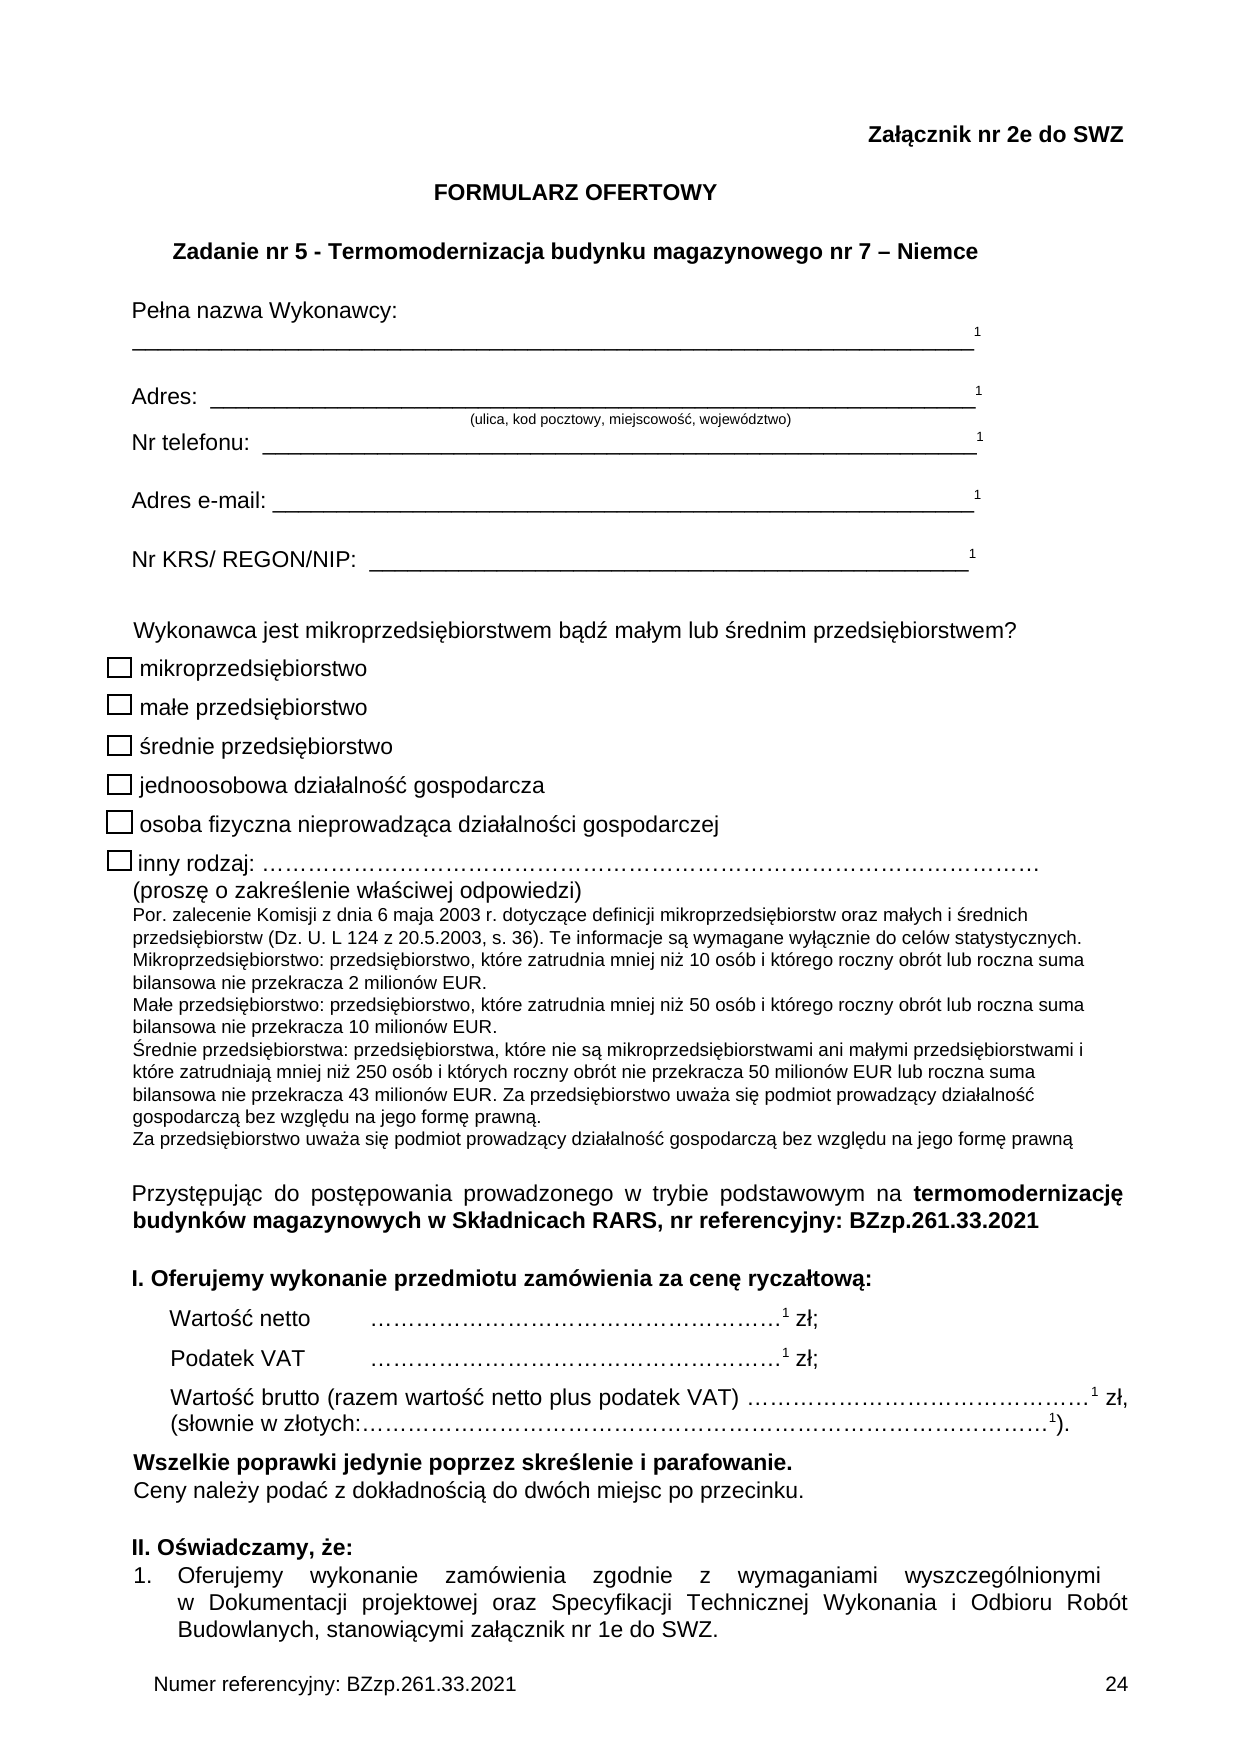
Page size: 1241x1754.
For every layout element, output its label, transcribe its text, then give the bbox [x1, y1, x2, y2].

text inny rodzaj: ………………………………………………………………………………………… (proszę o zakreślenie właściwej odpowiedzi) Por. zalecenie Komisji z dnia 6 maja 2003 r. dotyczące definicji mikroprzedsiębiorstw oraz małych i średnich przedsiębiorstw (Dz. U. L 124 z 20.5.2003, s. 36). Te informacje są wymagane wyłącznie do celów statystycznych. Mikroprzedsiębiorstwo: przedsiębiorstwo, które zatrudnia mniej niż 10 osób i którego roczny obrót lub roczna suma bilansowa nie przekracza 2 milionów EUR. Małe przedsiębiorstwo: przedsiębiorstwo, które zatrudnia mniej niż 50 osób i którego roczny obrót lub roczna suma bilansowa nie przekracza 10 milionów EUR. Średnie przedsiębiorstwa: przedsiębiorstwa, które nie są mikroprzedsiębiorstwami ani małymi przedsiębiorstwami i które zatrudniają mniej niż 250 osób i których roczny obrót nie przekracza 50 milionów EUR lub roczna suma bilansowa nie przekracza 43 milionów EUR. Za przedsiębiorstwo uważa się podmiot prowadzący działalność gospodarczą bez względu na jego formę prawną. Za przedsiębiorstwo uważa się podmiot prowadzący działalność gospodarczą bez względu na jego formę prawną [131, 850, 1123, 1150]
text Pełna nazwa Wykonawcy: __________________________________________________________________1 [131, 297, 1128, 351]
text Wykonawca jest mikroprzedsiębiorstwem bądź małym lub średnim przedsiębiorstwem? [133, 617, 1128, 643]
text małe przedsiębiorstwo [133, 694, 1128, 721]
text Zadanie nr 5 - Termomodernizacja budynku magazynowego nr 7 – Niemce [132, 238, 1019, 264]
subtitle Załącznik nr 2e do SWZ [133, 121, 1124, 147]
text Wszelkie poprawki jedynie poprzez skreślenie i parafowanie. [133, 1449, 1128, 1475]
text II. Oświadczamy, że: [131, 1534, 1123, 1561]
text Wartość netto ………………………………………………1 zł; [169, 1305, 1019, 1332]
text Nr telefonu: ________________________________________________________1 [131, 429, 1128, 455]
text średnie przedsiębiorstwo [133, 733, 1128, 759]
text Wartość brutto (razem wartość netto plus podatek VAT) ………………………………………1 zł, (słownie w złotych:………………………………………………………………………………1). [170, 1384, 1128, 1436]
text Nr KRS/ REGON/NIP: _______________________________________________1 [131, 546, 1128, 572]
list Oferujemy wykonanie zamówienia zgodnie z wymaganiami wyszczególnionymi w Dokumentacji projektowej oraz Specyfikacji Technicznej Wykonania i Odbioru Robót Budowlanych, stanowiącymi załącznik nr 1e do SWZ. [133, 1562, 1128, 1642]
text mikroprzedsiębiorstwo [133, 655, 1128, 682]
text Ceny należy podać z dokładnością do dwóch miejsc po przecinku. [133, 1477, 1128, 1504]
text Podatek VAT ………………………………………………1 zł; [170, 1345, 1128, 1371]
text FORMULARZ OFERTOWY [132, 179, 1019, 205]
text jednoosobowa działalność gospodarcza [133, 772, 1128, 798]
text (ulica, kod pocztowy, miejscowość, województwo) [133, 411, 1128, 427]
text I. Oferujemy wykonanie przedmiotu zamówienia za cenę ryczałtową: [131, 1265, 1123, 1292]
text Przystępując do postępowania prowadzonego w trybie podstawowym na termomodernizację budynków magazynowych w Składnicach RARS, nr referencyjny: BZzp.261.33.2021 [131, 1179, 1123, 1233]
text Adres: ____________________________________________________________1 [131, 383, 1128, 409]
text Adres e-mail: _______________________________________________________1 [131, 487, 1128, 513]
text osoba fizyczna nieprowadząca działalności gospodarczej [133, 811, 1128, 837]
